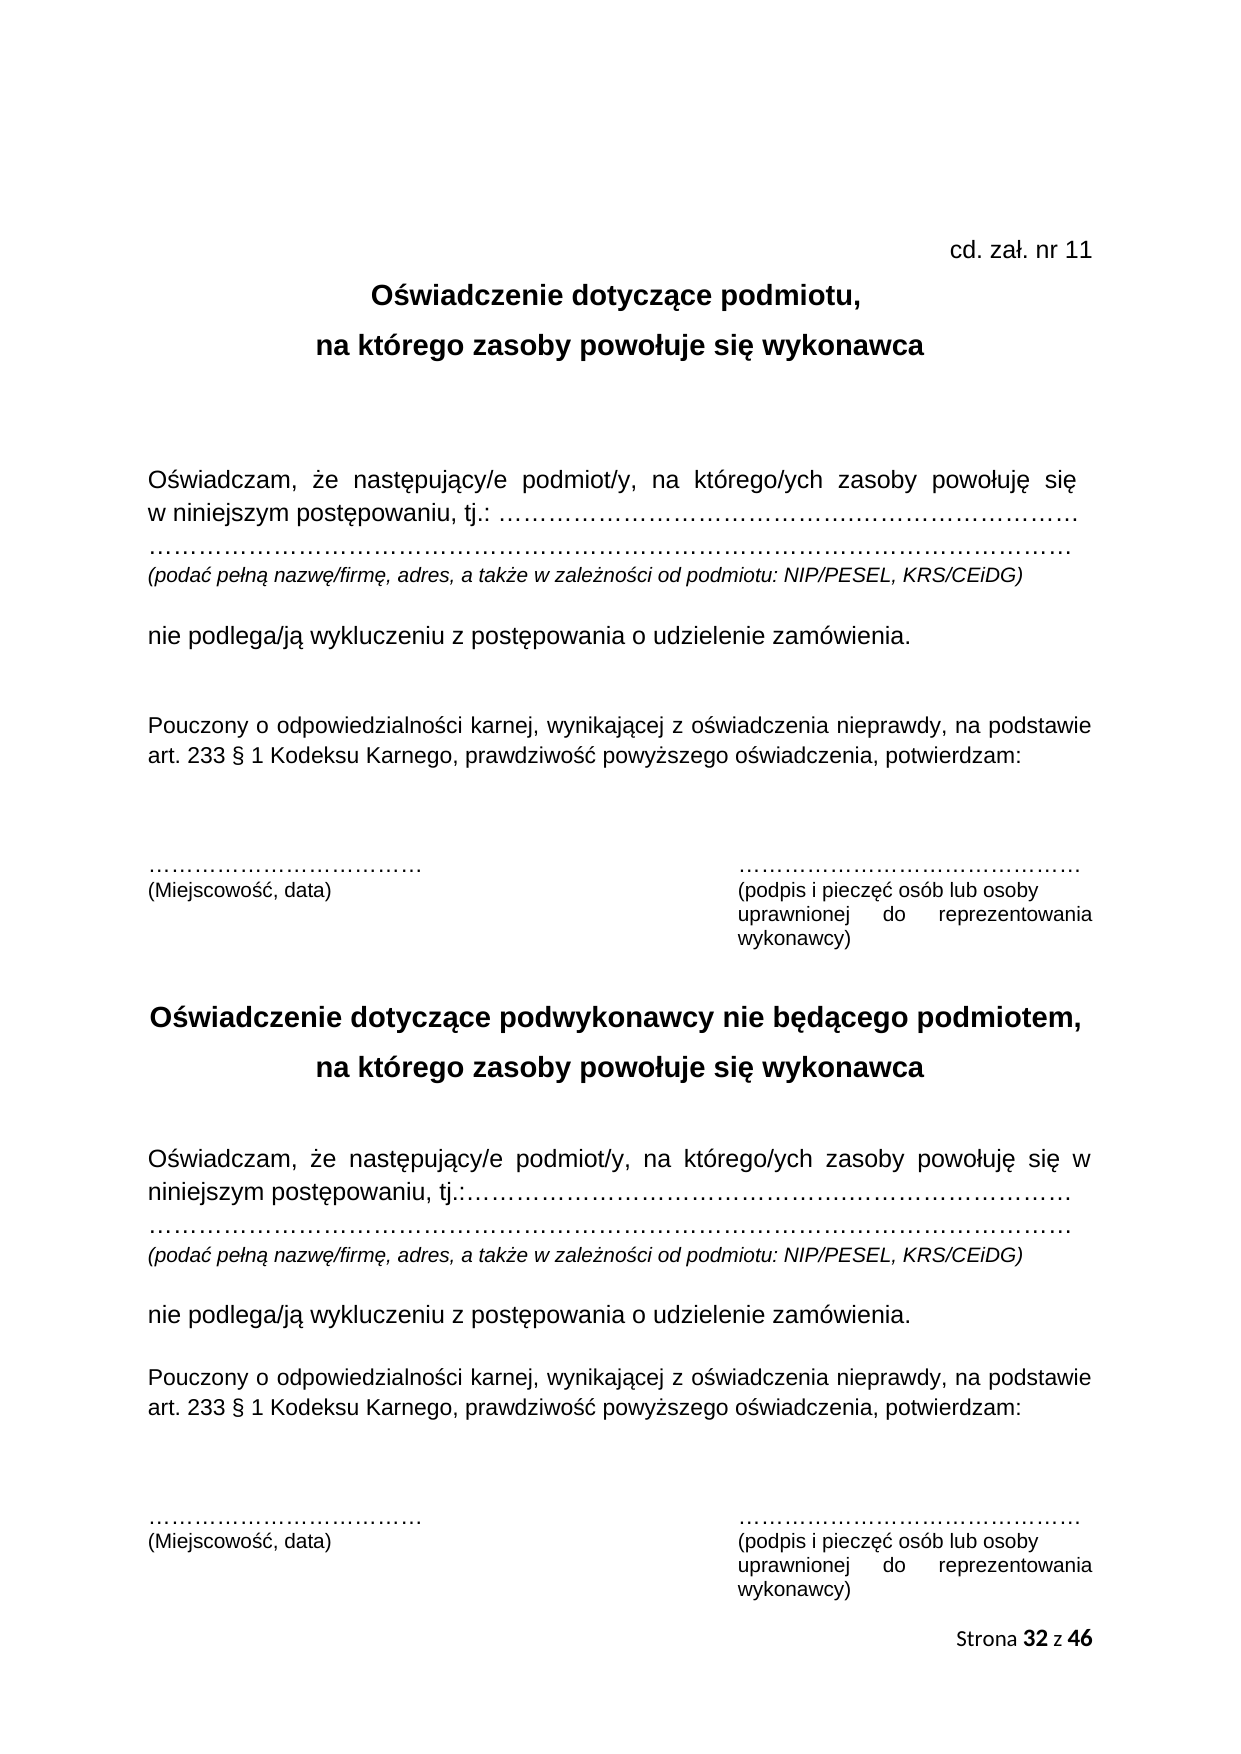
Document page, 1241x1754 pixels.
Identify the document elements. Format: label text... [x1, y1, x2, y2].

text (Miejscowość, data) (podpis i pieczęć osób lub osoby [148, 1529, 1093, 1553]
text nie podlega/ją wykluczeniu z postępowania o udzielenie zamówienia. [148, 1300, 1093, 1329]
text Oświadczenie dotyczące podwykonawcy nie będącego podmiotem, na którego zasoby powołuje się wykonawca [148, 1000, 1093, 1084]
text Oświadczam, że następujący/e podmiot/y, na którego/ych zasoby powołuję się w niniejszym postępowaniu, tj.:……………………………………….……………………… [148, 1144, 1093, 1206]
text (Miejscowość, data) (podpis i pieczęć osób lub osoby [148, 878, 1093, 902]
text Oświadczenie dotyczące podmiotu, na którego zasoby powołuje się wykonawca [148, 278, 1093, 362]
text ………………………………………………………………………………………………… (podać pełną nazwę/firmę, adres, a także w zależności od podmiotu: NIP/PESEL, KRS/CEiDG) [148, 531, 1093, 588]
text ……………………………… ……………………………………… [148, 1503, 1093, 1529]
text Oświadczam, że następujący/e podmiot/y, na którego/ych zasoby powołuję się w niniejszym postępowaniu, tj.: …………………………………….……………………… [148, 465, 1093, 526]
text uprawnionej do reprezentowania wykonawcy) [738, 902, 1093, 950]
text ……………………………… ……………………………………… [148, 851, 1093, 878]
text Pouczony o odpowiedzialności karnej, wynikającej z oświadczenia nieprawdy, na podstawie art. 233 § 1 Kodeksu Karnego, prawdziwość powyższego oświadczenia, potwierdzam: [148, 712, 1093, 768]
text nie podlega/ją wykluczeniu z postępowania o udzielenie zamówienia. [148, 621, 1093, 650]
text uprawnionej do reprezentowania wykonawcy) [738, 1553, 1093, 1601]
text cd. zał. nr 11 [148, 235, 1093, 263]
text ………………………………………………………………………………………………… (podać pełną nazwę/firmę, adres, a także w zależności od podmiotu: NIP/PESEL, KRS/CEiDG) [148, 1210, 1093, 1267]
text Pouczony o odpowiedzialności karnej, wynikającej z oświadczenia nieprawdy, na podstawie art. 233 § 1 Kodeksu Karnego, prawdziwość powyższego oświadczenia, potwierdzam: [148, 1363, 1093, 1420]
